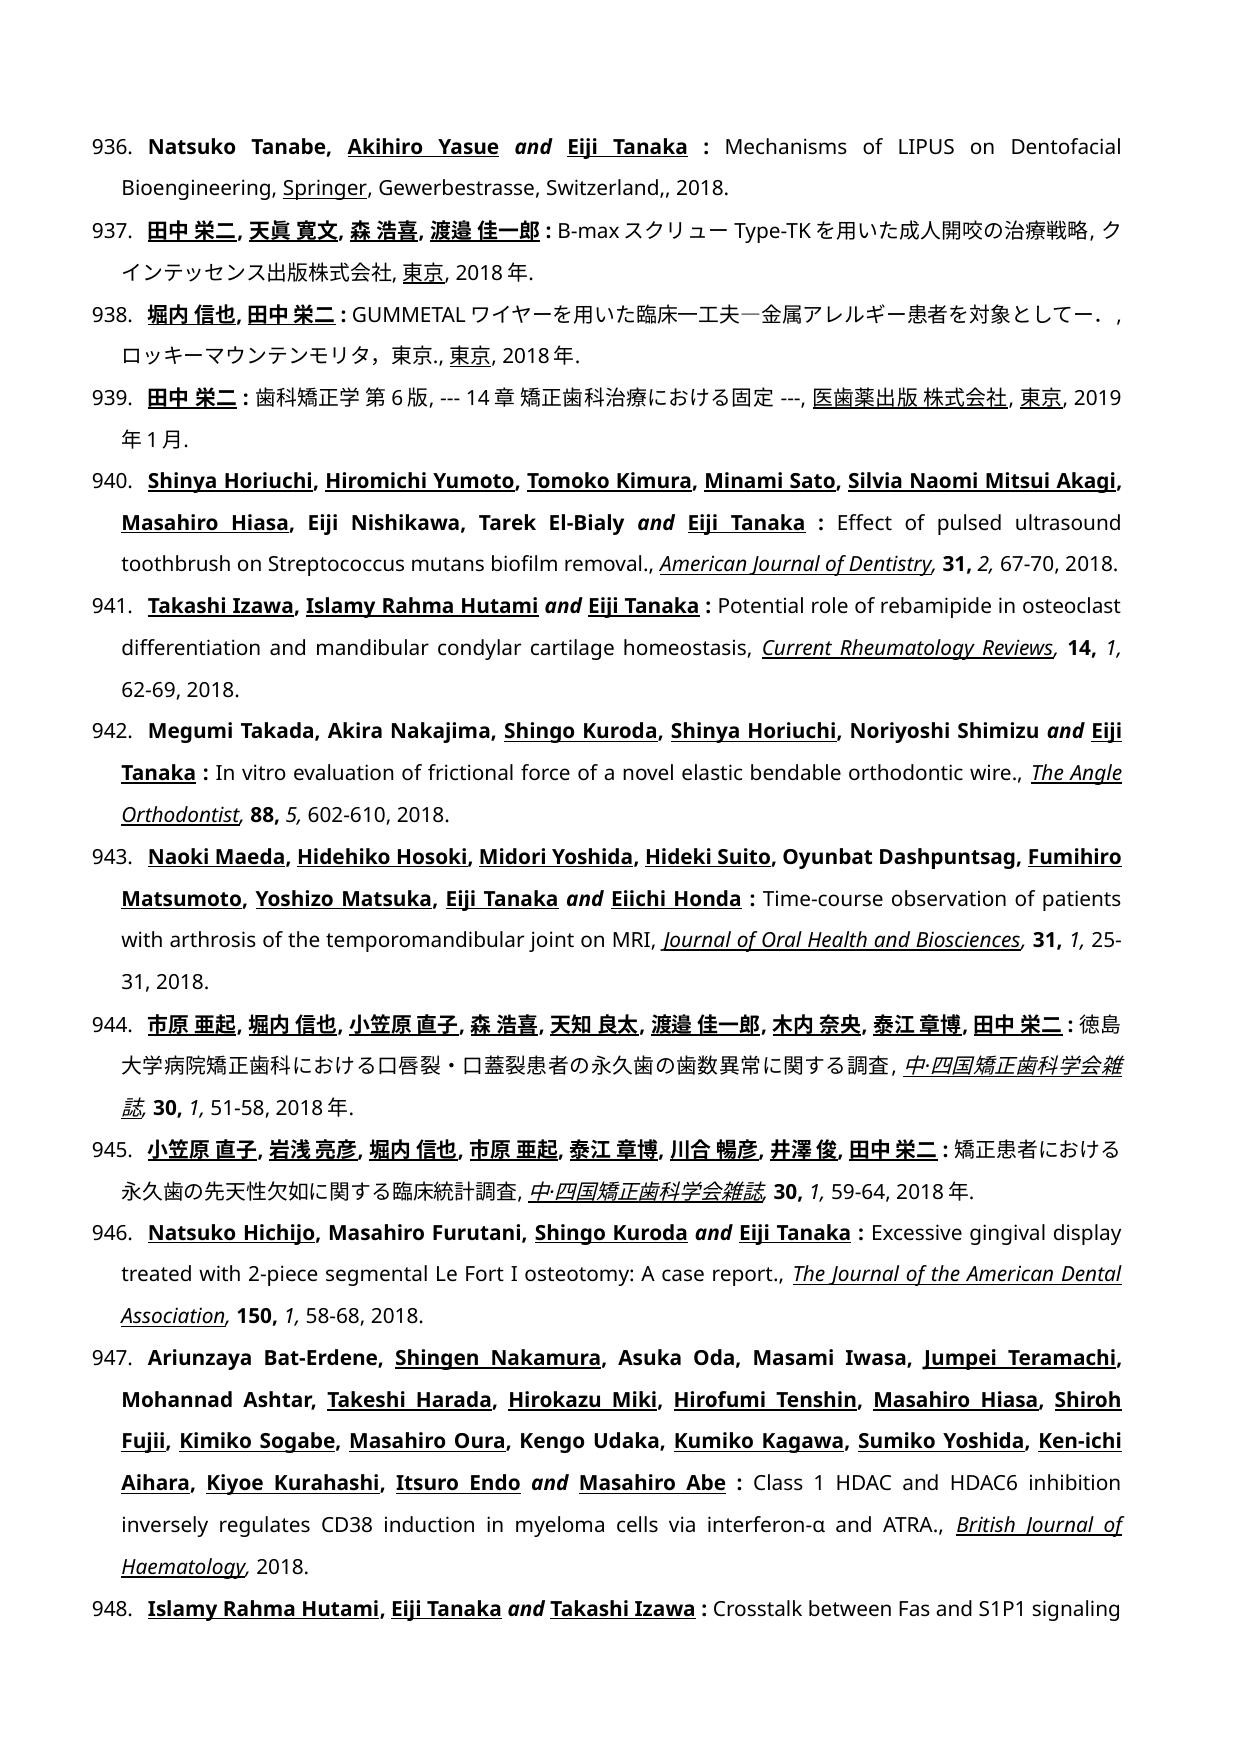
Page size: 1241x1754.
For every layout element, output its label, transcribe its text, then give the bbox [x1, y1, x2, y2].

list 田中 栄二, 天眞 寛文, 森 浩喜, 渡邉 佳一郎 : B-maxスクリュー Type-TKを用いた成人開咬の治療戦略, クインテッセンス出版株式会社, 東京, 2018年. [92, 209, 1122, 292]
list 堀内 信也, 田中 栄二 : GUMMETALワイヤーを用いた臨床一工夫―金属アレルギー患者を対象としてー．, ロッキーマウンテンモリタ，東京., 東京, 2018年. [92, 292, 1122, 376]
list Natsuko Tanabe, Akihiro Yasue and Eiji Tanaka : Mechanisms of LIPUS on Dentofacial Bioengineering, Springer, Gewerbestrasse, Switzerland,, 2018. [92, 125, 1122, 209]
list Shinya Horiuchi, Hiromichi Yumoto, Tomoko Kimura, Minami Sato, Silvia Naomi Mitsui Akagi, Masahiro Hiasa, Eiji Nishikawa, Tarek El-Bialy and Eiji Tanaka : Effect of pulsed ultrasound toothbrush on Streptococcus mutans biofilm removal., American Journal of Dentistry, 31, 2, 67-70, 2018. [92, 459, 1122, 584]
list Naoki Maeda, Hidehiko Hosoki, Midori Yoshida, Hideki Suito, Oyunbat Dashpuntsag, Fumihiro Matsumoto, Yoshizo Matsuka, Eiji Tanaka and Eiichi Honda : Time-course observation of patients with arthrosis of the temporomandibular joint on MRI, Journal of Oral Health and Biosciences, 31, 1, 25-31, 2018. [92, 835, 1122, 1002]
list Natsuko Hichijo, Masahiro Furutani, Shingo Kuroda and Eiji Tanaka : Excessive gingival display treated with 2-piece segmental Le Fort I osteotomy: A case report., The Journal of the American Dental Association, 150, 1, 58-68, 2018. [92, 1211, 1122, 1336]
list Ariunzaya Bat-Erdene, Shingen Nakamura, Asuka Oda, Masami Iwasa, Jumpei Teramachi, Mohannad Ashtar, Takeshi Harada, Hirokazu Miki, Hirofumi Tenshin, Masahiro Hiasa, Shiroh Fujii, Kimiko Sogabe, Masahiro Oura, Kengo Udaka, Kumiko Kagawa, Sumiko Yoshida, Ken-ichi Aihara, Kiyoe Kurahashi, Itsuro Endo and Masahiro Abe : Class 1 HDAC and HDAC6 inhibition inversely regulates CD38 induction in myeloma cells via interferon-α and ATRA., British Journal of Haematology, 2018. [92, 1336, 1122, 1587]
list 田中 栄二 : 歯科矯正学 第6版, --- 14章 矯正歯科治療における固定 ---, 医歯薬出版 株式会社, 東京, 2019年1月. [92, 376, 1122, 459]
list Takashi Izawa, Islamy Rahma Hutami and Eiji Tanaka : Potential role of rebamipide in osteoclast differentiation and mandibular condylar cartilage homeostasis, Current Rheumatology Reviews, 14, 1, 62-69, 2018. [92, 584, 1122, 710]
list 小笠原 直子, 岩浅 亮彦, 堀内 信也, 市原 亜起, 泰江 章博, 川合 暢彦, 井澤 俊, 田中 栄二 : 矯正患者における永久歯の先天性欠如に関する臨床統計調査, 中·四国矯正歯科学会雑誌, 30, 1, 59-64, 2018年. [92, 1128, 1122, 1211]
list 市原 亜起, 堀内 信也, 小笠原 直子, 森 浩喜, 天知 良太, 渡邉 佳一郎, 木内 奈央, 泰江 章博, 田中 栄二 : 徳島大学病院矯正歯科における口唇裂・口蓋裂患者の永久歯の歯数異常に関する調査, 中·四国矯正歯科学会雑誌, 30, 1, 51-58, 2018年. [92, 1002, 1122, 1128]
list Megumi Takada, Akira Nakajima, Shingo Kuroda, Shinya Horiuchi, Noriyoshi Shimizu and Eiji Tanaka : In vitro evaluation of frictional force of a novel elastic bendable orthodontic wire., The Angle Orthodontist, 88, 5, 602-610, 2018. [92, 710, 1122, 835]
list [92, 1587, 1122, 1629]
